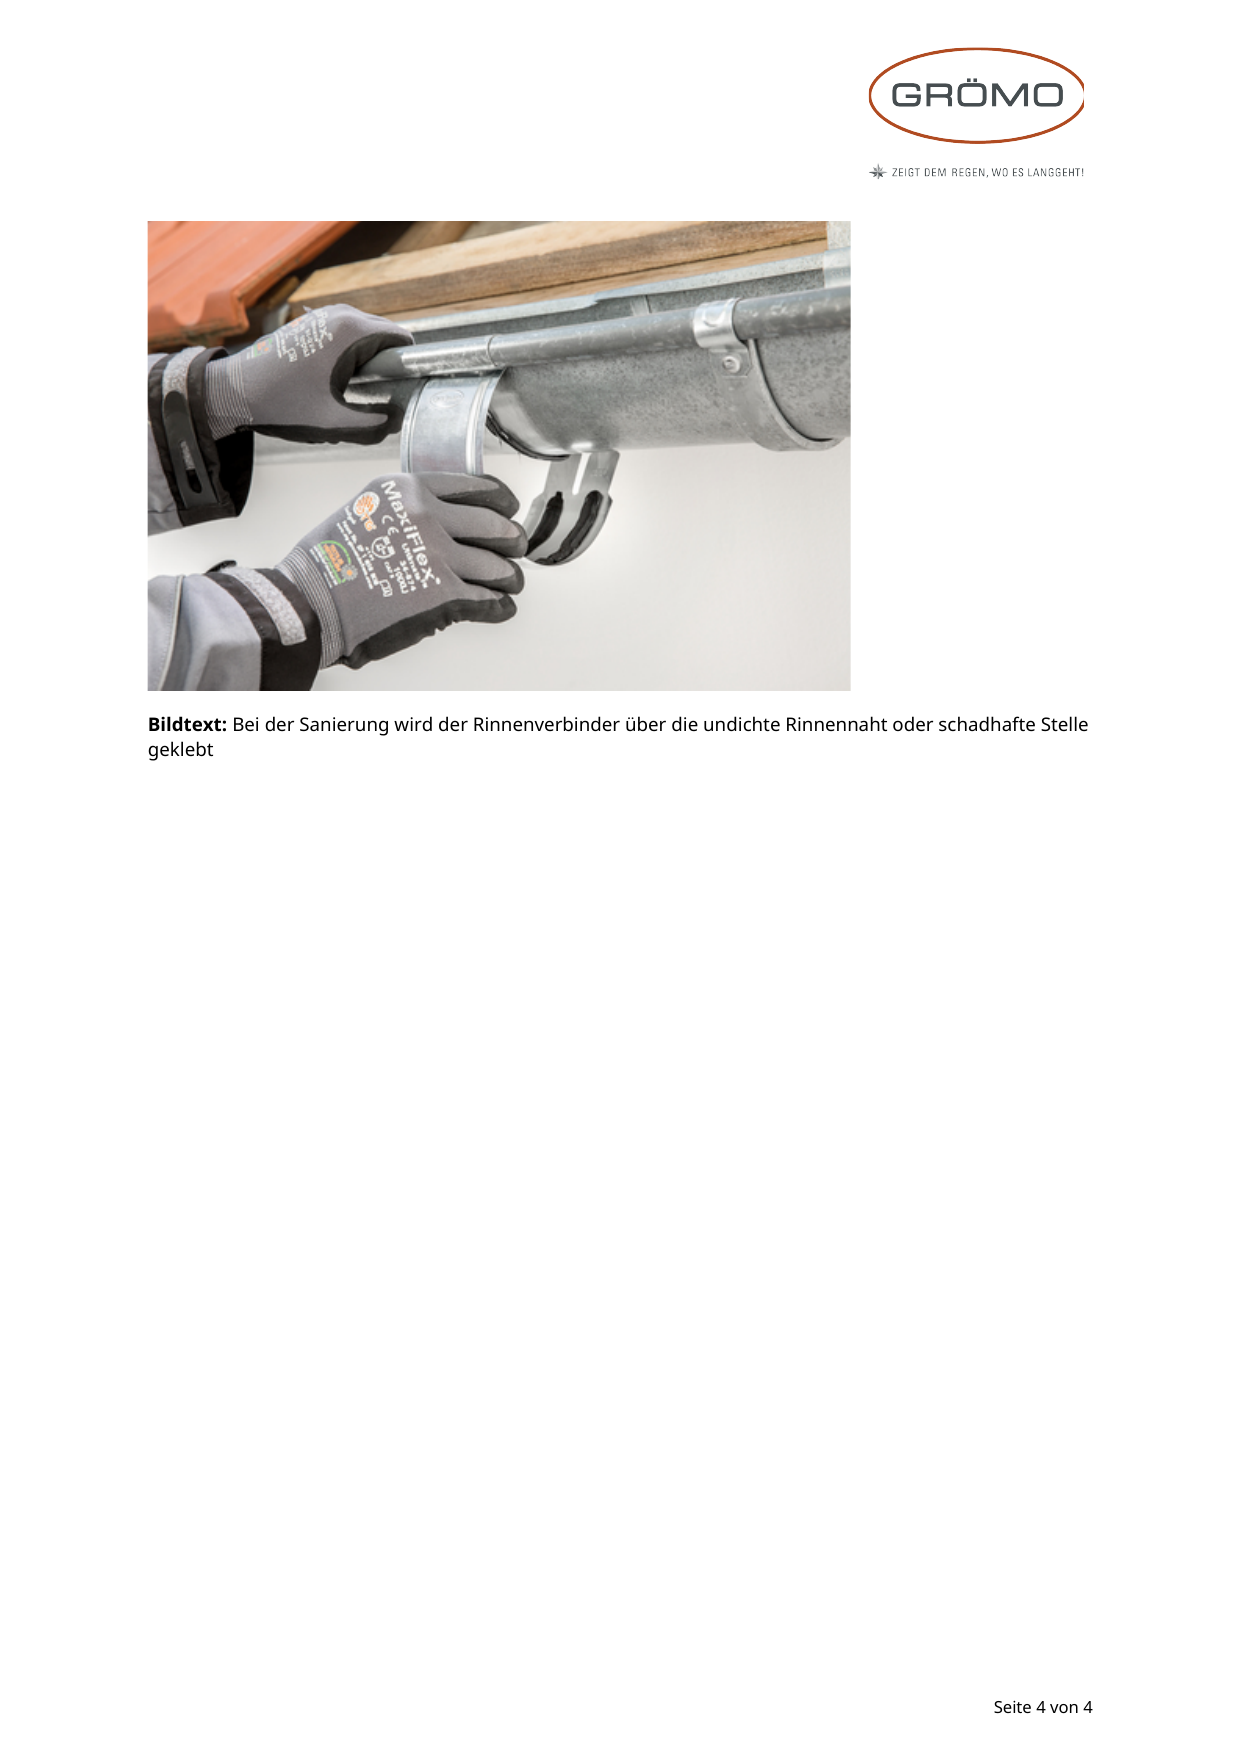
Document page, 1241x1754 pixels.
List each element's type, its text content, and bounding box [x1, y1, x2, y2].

picture [147, 221, 851, 691]
text Bildtext: Bei der Sanierung wird der Rinnenverbinder über die undichte Rinnennaht oder schadhafte Stelle geklebt [148, 711, 1093, 762]
picture [868, 47, 1084, 179]
